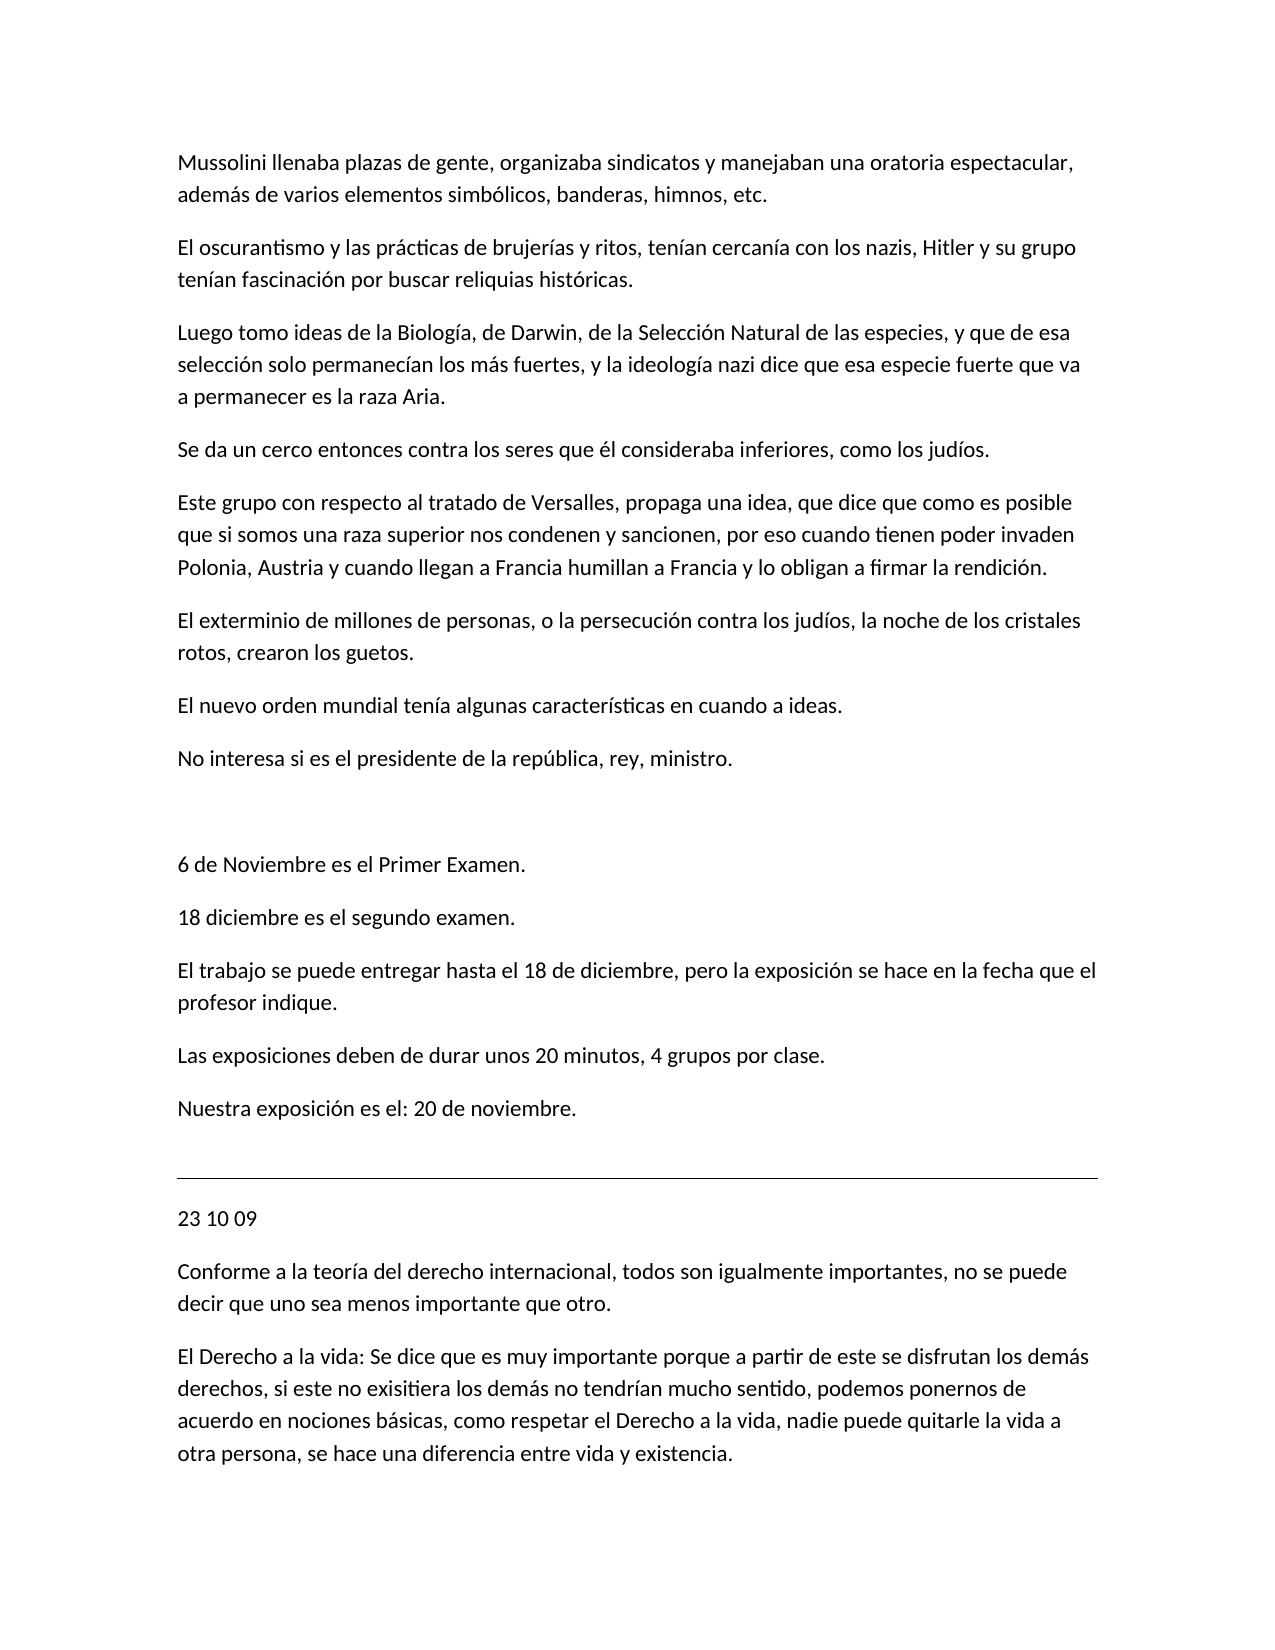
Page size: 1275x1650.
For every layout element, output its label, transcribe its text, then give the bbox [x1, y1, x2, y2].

text El trabajo se puede entregar hasta el 18 de diciembre, pero la exposición se hace en la fecha que el profesor indique. [177, 956, 1098, 1016]
text El exterminio de millones de personas, o la persecución contra los judíos, la noche de los cristales rotos, crearon los guetos. [177, 606, 1098, 666]
text Conforme a la teoría del derecho internacional, todos son igualmente importantes, no se puede decir que uno sea menos importante que otro. [177, 1257, 1098, 1317]
text 23 10 09 [177, 1204, 1098, 1232]
text Las exposiciones deben de durar unos 20 minutos, 4 grupos por clase. [177, 1041, 1098, 1069]
text Mussolini llenaba plazas de gente, organizaba sindicatos y manejaban una oratoria espectacular, además de varios elementos simbólicos, banderas, himnos, etc. [177, 148, 1098, 208]
text El nuevo orden mundial tenía algunas características en cuando a ideas. [177, 691, 1098, 719]
text 18 diciembre es el segundo examen. [177, 903, 1098, 931]
text Se da un cerco entonces contra los seres que él consideraba inferiores, como los judíos. [177, 435, 1098, 463]
text No interesa si es el presidente de la república, rey, ministro. [177, 744, 1098, 772]
text Este grupo con respecto al tratado de Versalles, propaga una idea, que dice que como es posible que si somos una raza superior nos condenen y sancionen, por eso cuando tienen poder invaden Polonia, Austria y cuando llegan a Francia humillan a Francia y lo obligan a firmar la rendición. [177, 488, 1098, 581]
text El Derecho a la vida: Se dice que es muy importante porque a partir de este se disfrutan los demás derechos, si este no exisitiera los demás no tendrían mucho sentido, podemos ponernos de acuerdo en nociones básicas, como respetar el Derecho a la vida, nadie puede quitarle la vida a otra persona, se hace una diferencia entre vida y existencia. [177, 1342, 1098, 1467]
text Nuestra exposición es el: 20 de noviembre. [177, 1094, 1098, 1122]
text 6 de Noviembre es el Primer Examen. [177, 850, 1098, 878]
text Luego tomo ideas de la Biología, de Darwin, de la Selección Natural de las especies, y que de esa selección solo permanecían los más fuertes, y la ideología nazi dice que esa especie fuerte que va a permanecer es la raza Aria. [177, 318, 1098, 410]
text El oscurantismo y las prácticas de brujerías y ritos, tenían cercanía con los nazis, Hitler y su grupo tenían fascinación por buscar reliquias históricas. [177, 233, 1098, 293]
